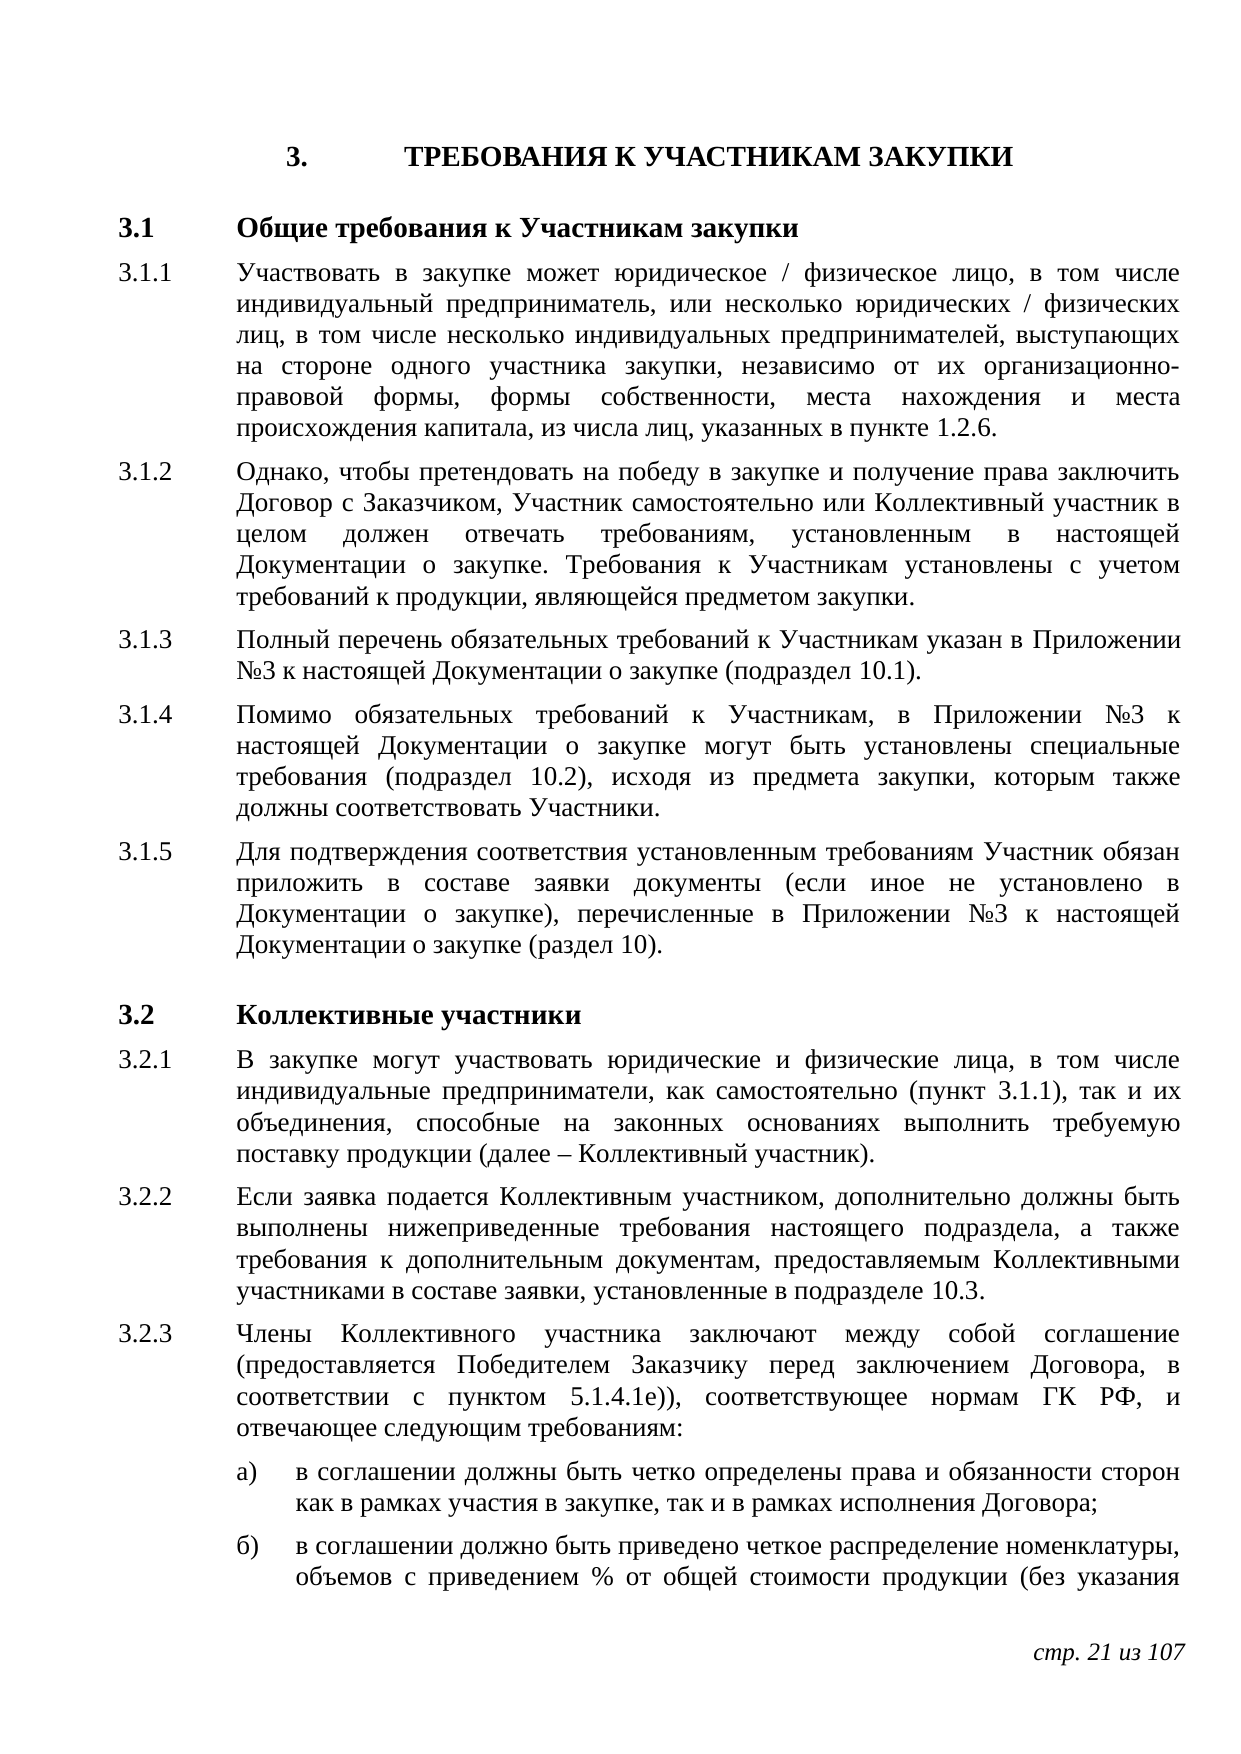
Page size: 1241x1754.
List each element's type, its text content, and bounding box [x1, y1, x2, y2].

text Полный перечень обязательных требований к Участникам указан в Приложении №3 к настоящей Документации о закупке (подраздел 10.1). [118, 623, 1181, 686]
text В закупке могут участвовать юридические и физические лица, в том числе индивидуальные предприниматели, как самостоятельно (пункт 3.1.1), так и их объединения, способные на законных основаниях выполнить требуемую поставку продукции (далее – Коллективный участник). [118, 1043, 1181, 1168]
subtitle Коллективные участники [118, 997, 1181, 1031]
text Помимо обязательных требований к Участникам, в Приложении №3 к настоящей Документации о закупке могут быть установлены специальные требования (подраздел 10.2), исходя из предмета закупки, которым также должны соответствовать Участники. [118, 698, 1181, 823]
subtitle ТРЕБОВАНИЯ К УЧАСТНИКАМ ЗАКУПКИ [118, 139, 1181, 172]
text Если заявка подается Коллективным участником, дополнительно должны быть выполнены нижеприведенные требования настоящего подраздела, а также требования к дополнительным документам, предоставляемым Коллективными участниками в составе заявки, установленные в подразделе 10.3. [118, 1180, 1181, 1305]
text Члены Коллективного участника заключают между собой соглашение (предоставляется Победителем Заказчику перед заключением Договора, в соответствии с пунктом 5.1.4е)), соответствующее нормам ГК РФ, и отвечающее следующим требованиям: [118, 1317, 1181, 1442]
text Для подтверждения соответствия установленным требованиям Участник обязан приложить в составе заявки документы (если иное не установлено в Документации о закупке), перечисленные в Приложении №3 к настоящей Документации о закупке (раздел 10). [118, 835, 1181, 960]
text в соглашении должны быть четко определены права и обязанности сторон как в рамках участия в закупке, так и в рамках исполнения Договора; [236, 1454, 1181, 1517]
text Участвовать в закупке может юридическое / физическое лицо, в том числе индивидуальный предприниматель, или несколько юридических / физических лиц, в том числе несколько индивидуальных предпринимателей, выступающих на стороне одного участника закупки, независимо от их организационно-правовой формы, формы собственности, места нахождения и места происхождения капитала, из числа лиц, указанных в пункте 1.2.6. [118, 256, 1181, 443]
subtitle Общие требования к Участникам закупки [118, 210, 1181, 243]
text Однако, чтобы претендовать на победу в закупке и получение права заключить Договор с Заказчиком, Участник самостоятельно или Коллективный участник в целом должен отвечать требованиям, установленным в настоящей Документации о закупке. Требования к Участникам установлены с учетом требований к продукции, являющейся предметом закупки. [118, 455, 1181, 611]
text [236, 1529, 1181, 1592]
